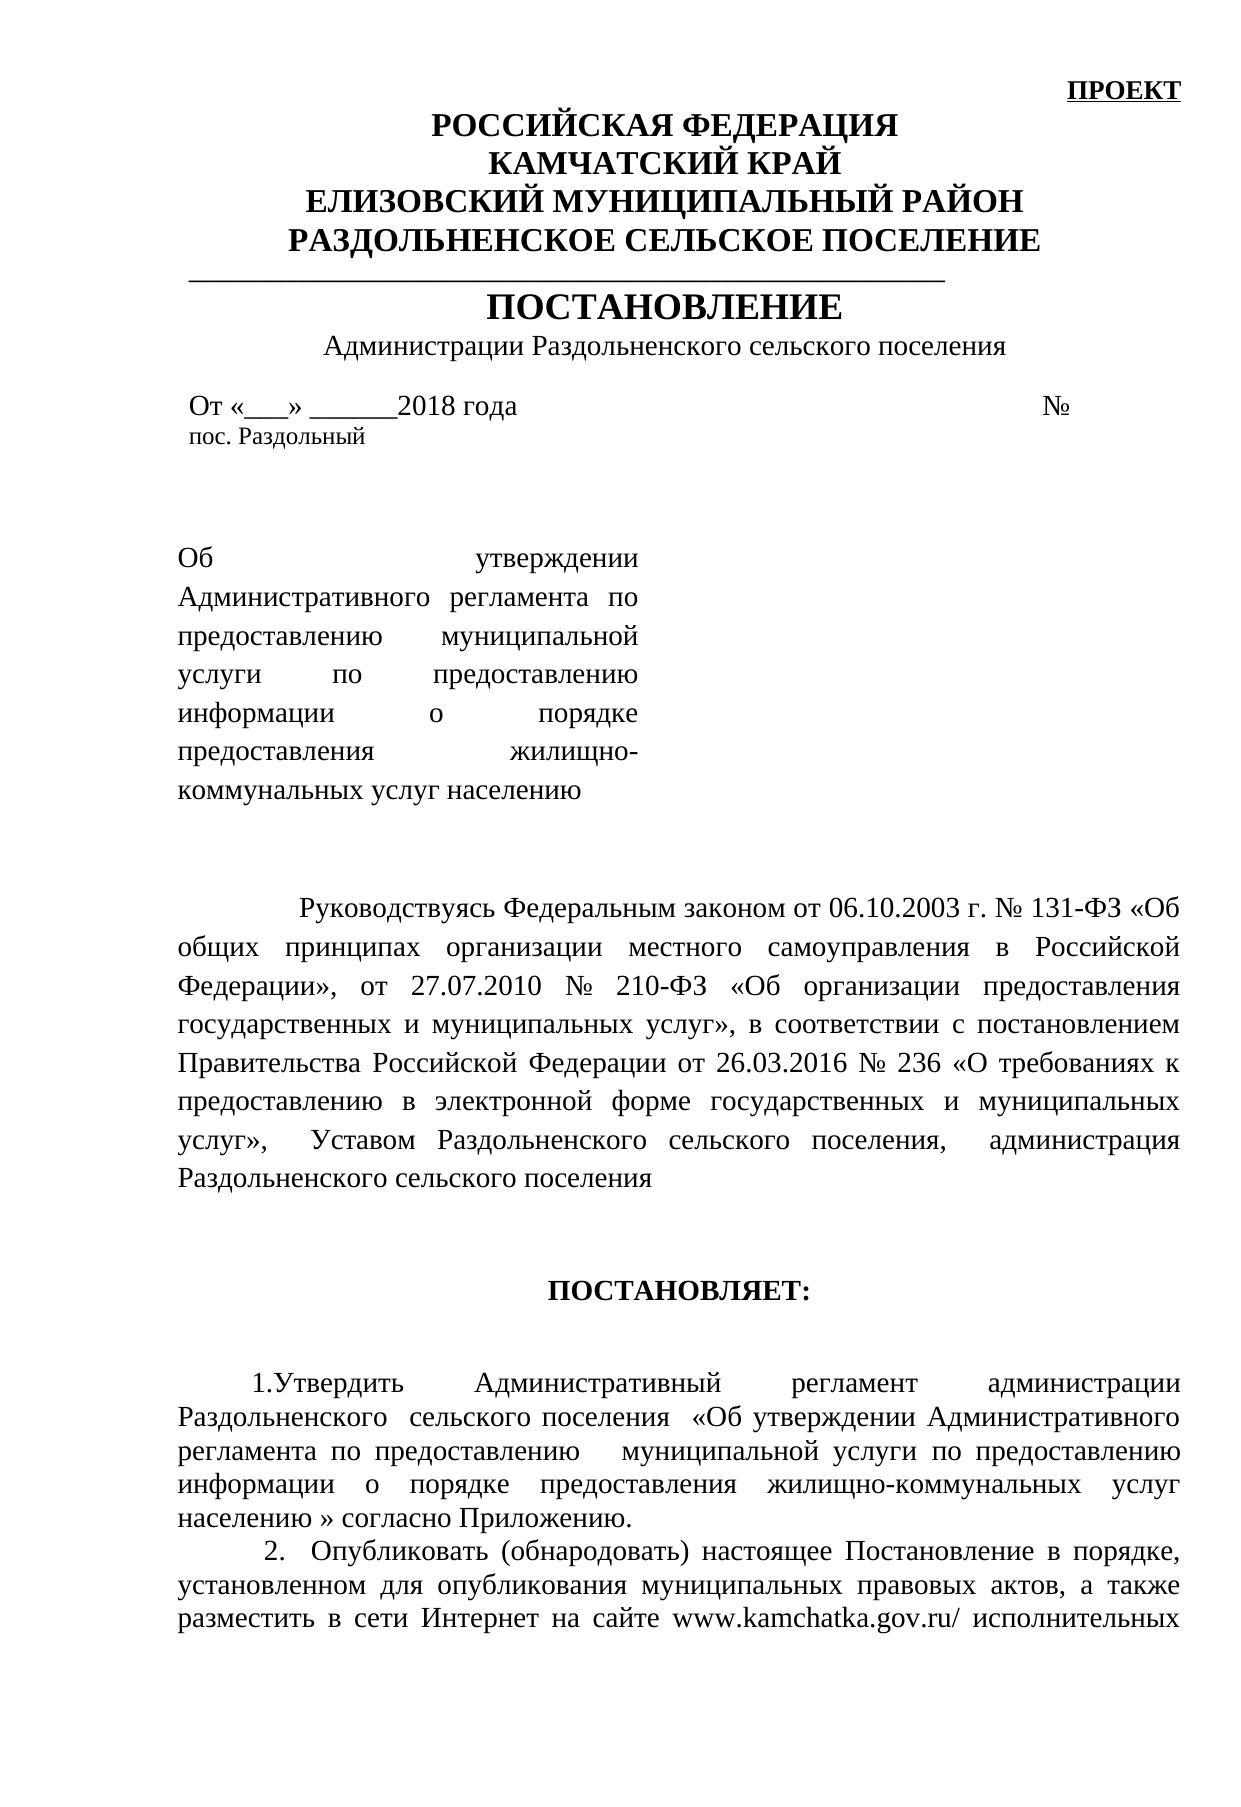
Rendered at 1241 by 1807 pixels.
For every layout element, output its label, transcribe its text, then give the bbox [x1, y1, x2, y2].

text Руководствуясь Федеральным законом от 06.10.2003 г. № 131-ФЗ «Об общих принципах организации местного самоуправления в Российской Федерации», от 27.07.2010 № 210-ФЗ «Об организации предоставления государственных и муниципальных услуг», в соответствии с постановлением Правительства Российской Федерации от 26.03.2016 № 236 «О требованиях к предоставлению в электронной форме государственных и муниципальных услуг», Уставом Раздольненского сельского поселения, администрация Раздольненского сельского поселения [177, 891, 1181, 1194]
table_header Об утверждении Административного регламента по предоставлению муниципальной услуги по предоставлению информации о порядке предоставления жилищно-коммунальных услуг населению [166, 541, 650, 891]
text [177, 1533, 1181, 1634]
text ПОСТАНОВЛЯЕТ: [177, 1273, 1181, 1306]
table_header РОССИЙСКАЯ ФЕДЕРАЦИЯ КАМЧАТСКИЙ КРАЙ ЕЛИЗОВСКИЙ МУНИЦИПАЛЬНЫЙ РАЙОН РАЗДОЛЬНЕНСКОЕ СЕЛЬСКОЕ ПОСЕЛЕНИЕ __________________________________________________________________ ПОСТАНОВЛЕНИЕ Администрации Раздольненского сельского поселения От «___» ______2018 года № пос. Раздольный [177, 105, 1152, 481]
text ПРОЕКТ [177, 74, 1181, 105]
text 1.Утвердить Административный регламент администрации Раздольненского сельского поселения «Об утверждении Административного регламента по предоставлению муниципальной услуги по предоставлению информации о порядке предоставления жилищно-коммунальных услуг населению » согласно Приложению. [177, 1366, 1181, 1533]
